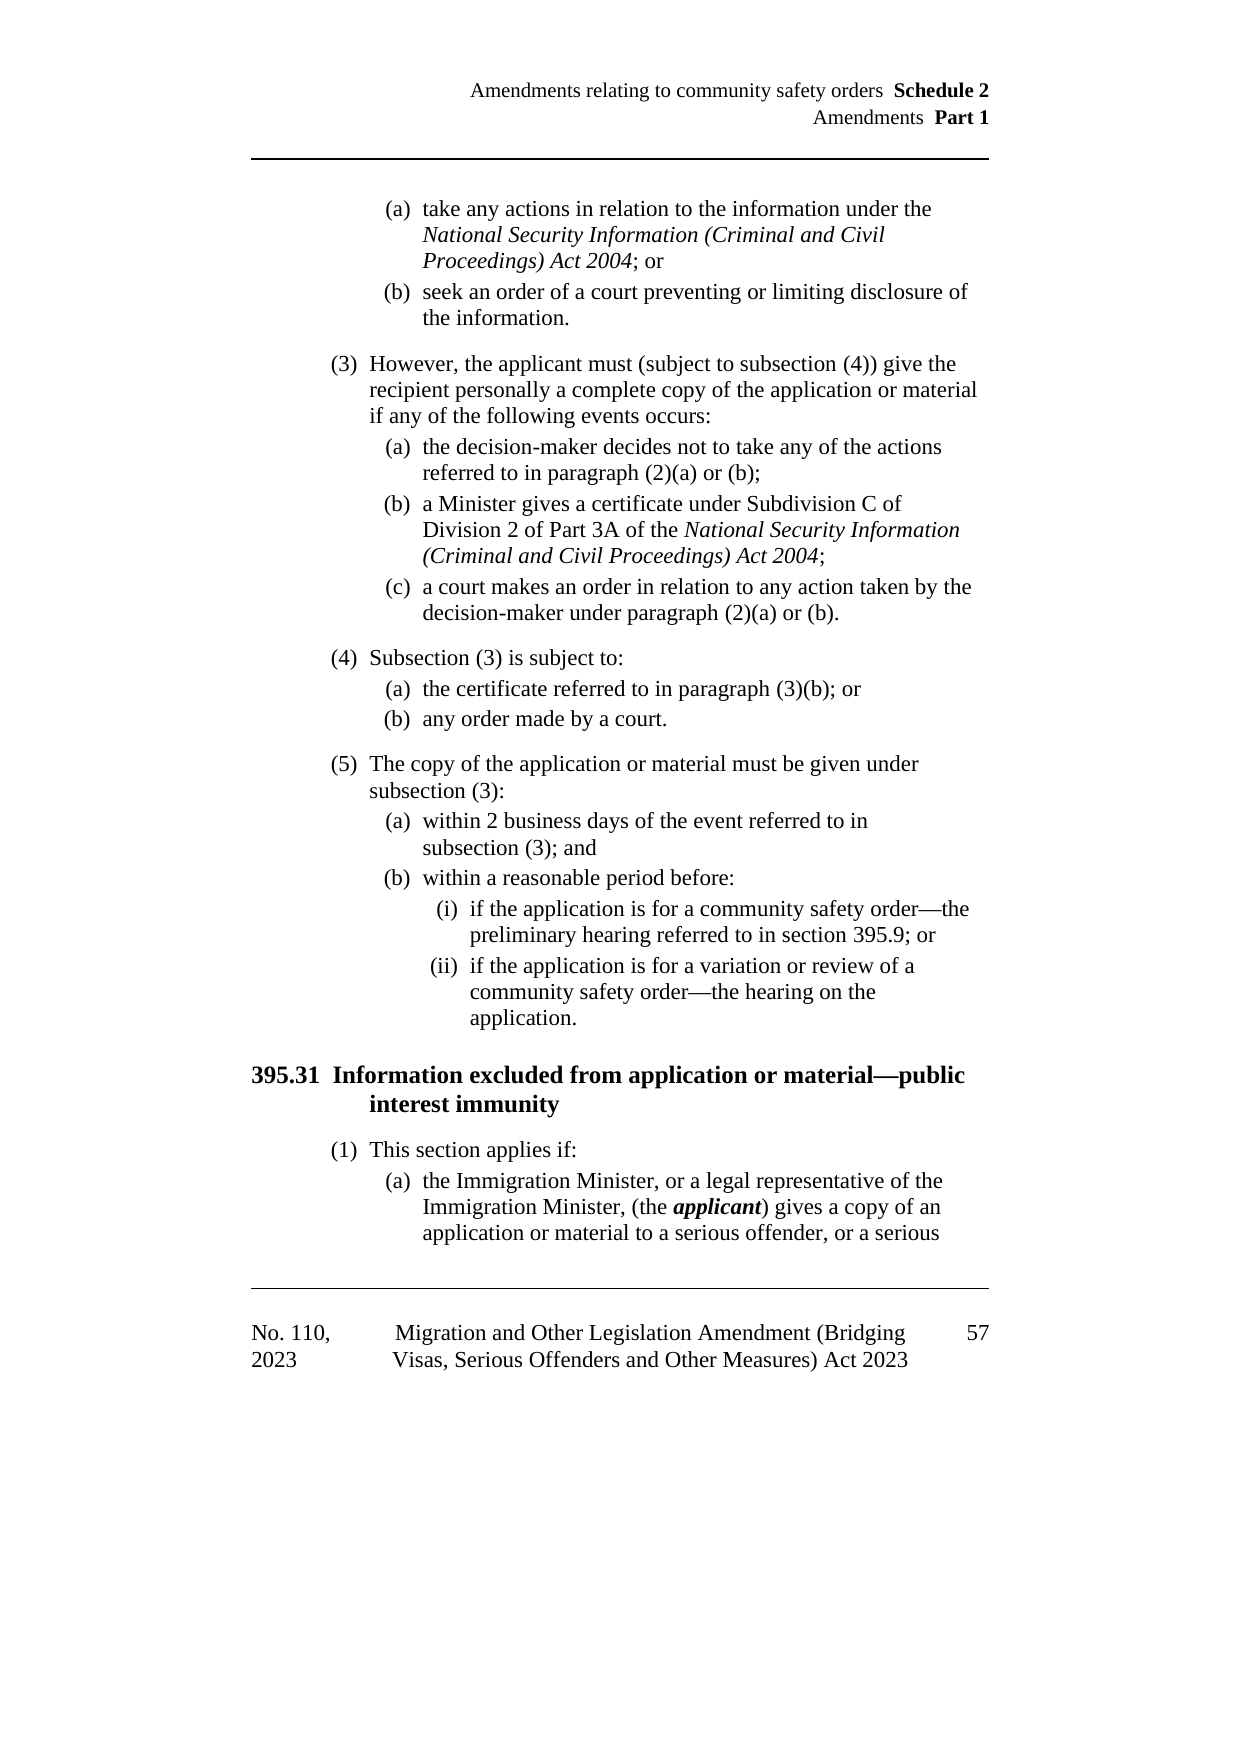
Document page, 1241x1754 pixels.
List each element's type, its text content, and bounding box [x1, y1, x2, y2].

text (a) within 2 business days of the event referred to in subsection (3); and [251, 807, 989, 860]
text (b) a Minister gives a certificate under Subdivision C of Division 2 of Part 3A of the National Security Information (Criminal and Civil Proceedings) Act 2004; [251, 490, 989, 569]
text (b) any order made by a court. [251, 705, 989, 732]
text (5) The copy of the application or material must be given under subsection (3): [251, 751, 989, 803]
text (ii) if the application is for a variation or review of a community safety order—the hearing on the application. [251, 952, 989, 1031]
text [251, 1167, 989, 1246]
text (a) the decision-maker decides not to take any of the actions referred to in paragraph (2)(a) or (b); [251, 433, 989, 486]
text (a) take any actions in relation to the information under the National Security Information (Criminal and Civil Proceedings) Act 2004; or [251, 195, 989, 274]
text (4) Subsection (3) is subject to: [251, 644, 989, 671]
text (a) the certificate referred to in paragraph (3)(b); or [251, 675, 989, 701]
text (i) if the application is for a community safety order—the preliminary hearing referred to in section 395.9; or [251, 895, 989, 947]
text (b) within a reasonable period before: [251, 864, 989, 891]
text 395.31 Information excluded from application or material—public interest immunity [251, 1060, 989, 1117]
text (1) This section applies if: [251, 1136, 989, 1162]
text (3) However, the applicant must (subject to subsection (4)) give the recipient personally a complete copy of the application or material if any of the following events occurs: [251, 349, 989, 429]
text (c) a court makes an order in relation to any action taken by the decision-maker under paragraph (2)(a) or (b). [251, 573, 989, 626]
text (b) seek an order of a court preventing or limiting disclosure of the information. [251, 278, 989, 331]
